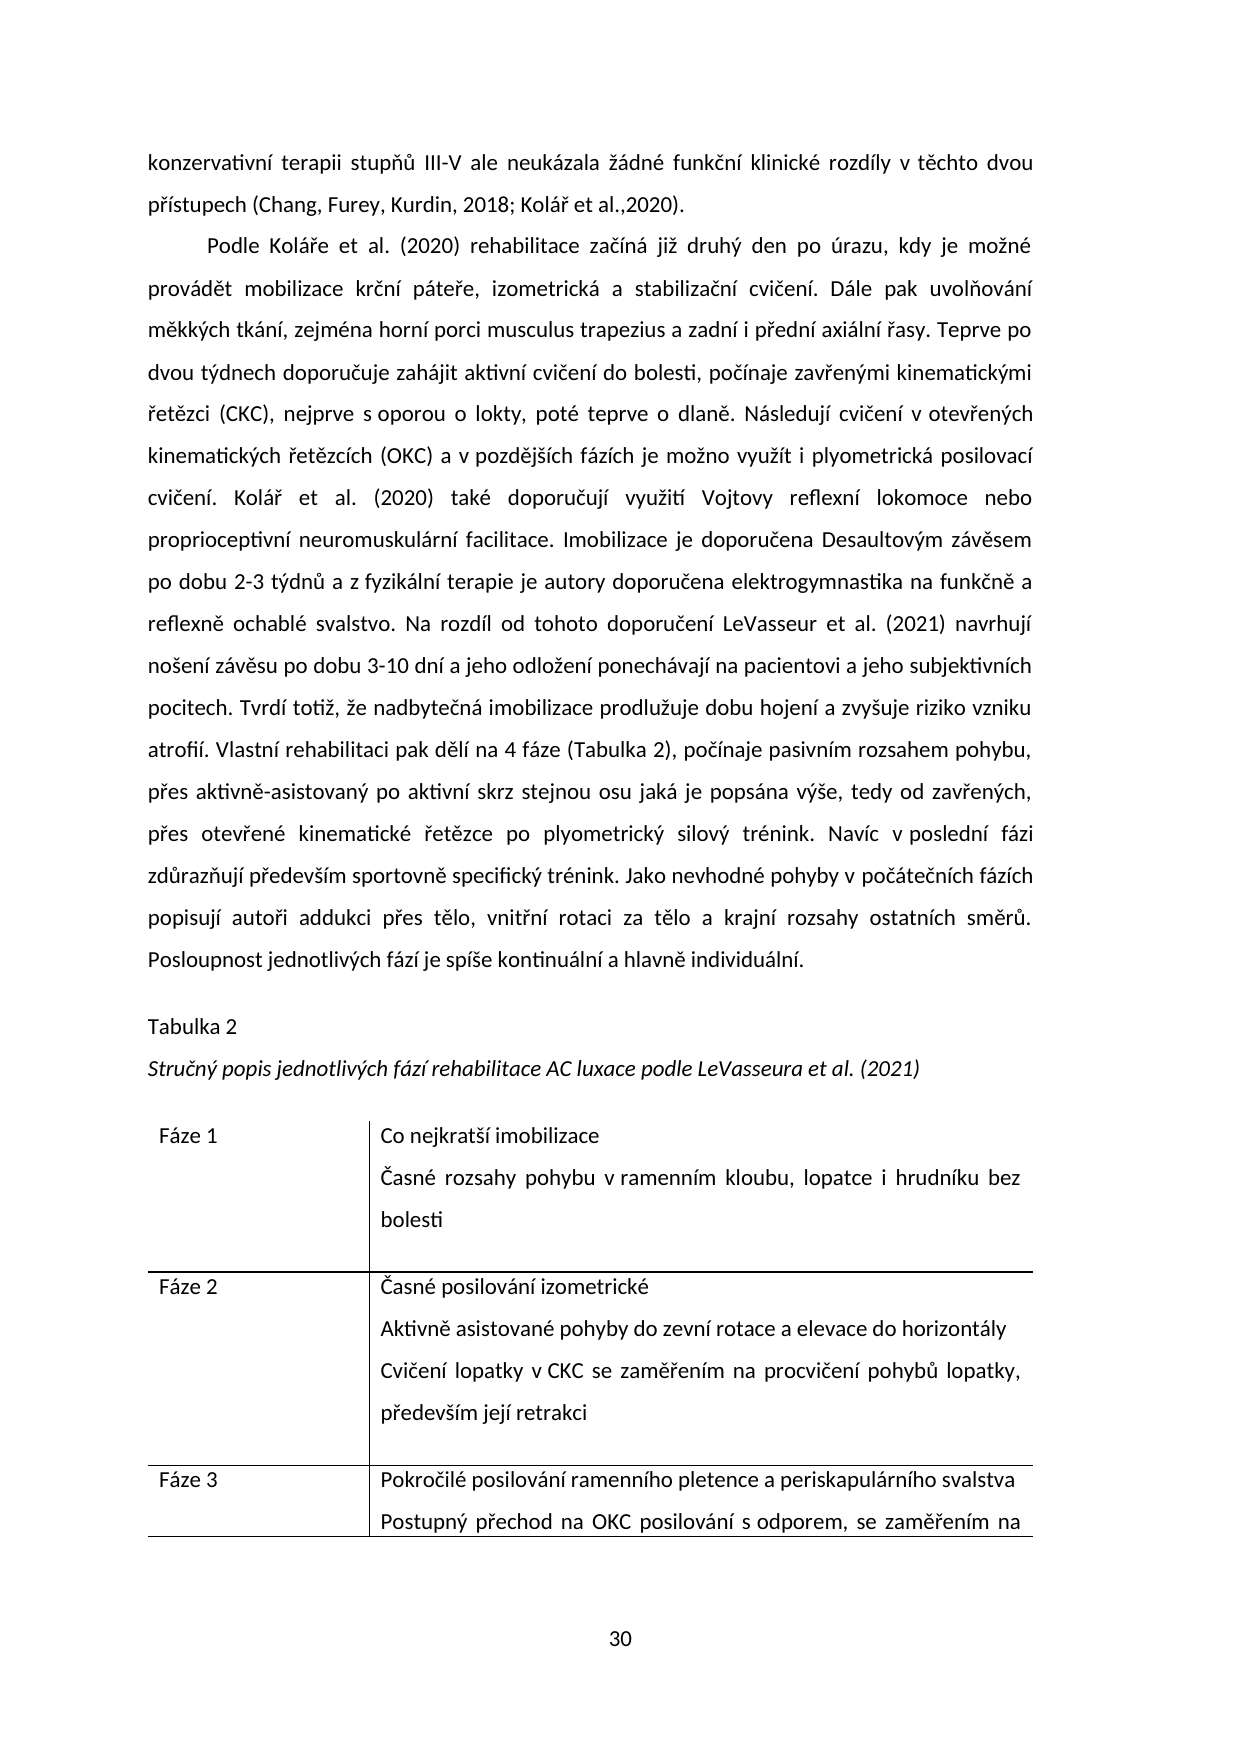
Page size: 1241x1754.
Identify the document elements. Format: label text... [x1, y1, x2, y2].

table_header Fáze 1 [148, 1121, 369, 1271]
table_cell Fáze 2 [148, 1273, 369, 1464]
table_cell Pokročilé posilování ramenního pletence a periskapulárního svalstva Postupný přechod na OKC posilování s odporem, se zaměřením na stabilitu [370, 1466, 1032, 1536]
text Tabulka 2 [148, 1012, 1033, 1040]
table_header Co nejkratší imobilizace Časné rozsahy pohybu v ramenním kloubu, lopatce i hrudníku bez bolesti [370, 1121, 1032, 1271]
table_cell Fáze 3 [148, 1466, 369, 1536]
text Podle Koláře et al. (2020) rehabilitace začíná již druhý den po úrazu, kdy je možné provádět mobilizace krční páteře, izometrická a stabilizační cvičení. Dále pak uvolňování měkkých tkání, zejména horní porci musculus trapezius a zadní i přední axiální řasy. Teprve po dvou týdnech doporučuje zahájit aktivní cvičení do bolesti, počínaje zavřenými kinematickými řetězci (CKC), nejprve s oporou o lokty, poté teprve o dlaně. Následují cvičení v otevřených kinematických řetězcích (OKC) a v pozdějších fázích je možno využít i plyometrická posilovací cvičení. Kolář et al. (2020) také doporučují využití Vojtovy reflexní lokomoce nebo proprioceptivní neuromuskulární facilitace. Imobilizace je doporučena Desaultovým závěsem po dobu 2-3 týdnů a z fyzikální terapie je autory doporučena elektrogymnastika na funkčně a reflexně ochablé svalstvo. Na rozdíl od tohoto doporučení LeVasseur et al. (2021) navrhují nošení závěsu po dobu 3-10 dní a jeho odložení ponechávají na pacientovi a jeho subjektivních pocitech. Tvrdí totiž, že nadbytečná imobilizace prodlužuje dobu hojení a zvyšuje riziko vzniku atrofií. Vlastní rehabilitaci pak dělí na 4 fáze (Tabulka 2), počínaje pasivním rozsahem pohybu, přes aktivně-asistovaný po aktivní skrz stejnou osu jaká je popsána výše, tedy od zavřených, přes otevřené kinematické řetězce po plyometrický silový trénink. Navíc v poslední fázi zdůrazňují především sportovně specifický trénink. Jako nevhodné pohyby v počátečních fázích popisují autoři addukci přes tělo, vnitřní rotaci za tělo a krajní rozsahy ostatních směrů. Posloupnost jednotlivých fází je spíše kontinuální a hlavně individuální. [148, 232, 1033, 973]
text Stručný popis jednotlivých fází rehabilitace AC luxace podle LeVasseura et al. (2021) [148, 1054, 1033, 1082]
table_cell Časné posilování izometrické Aktivně asistované pohyby do zevní rotace a elevace do horizontály Cvičení lopatky v CKC se zaměřením na procvičení pohybů lopatky, především její retrakci [370, 1273, 1032, 1464]
